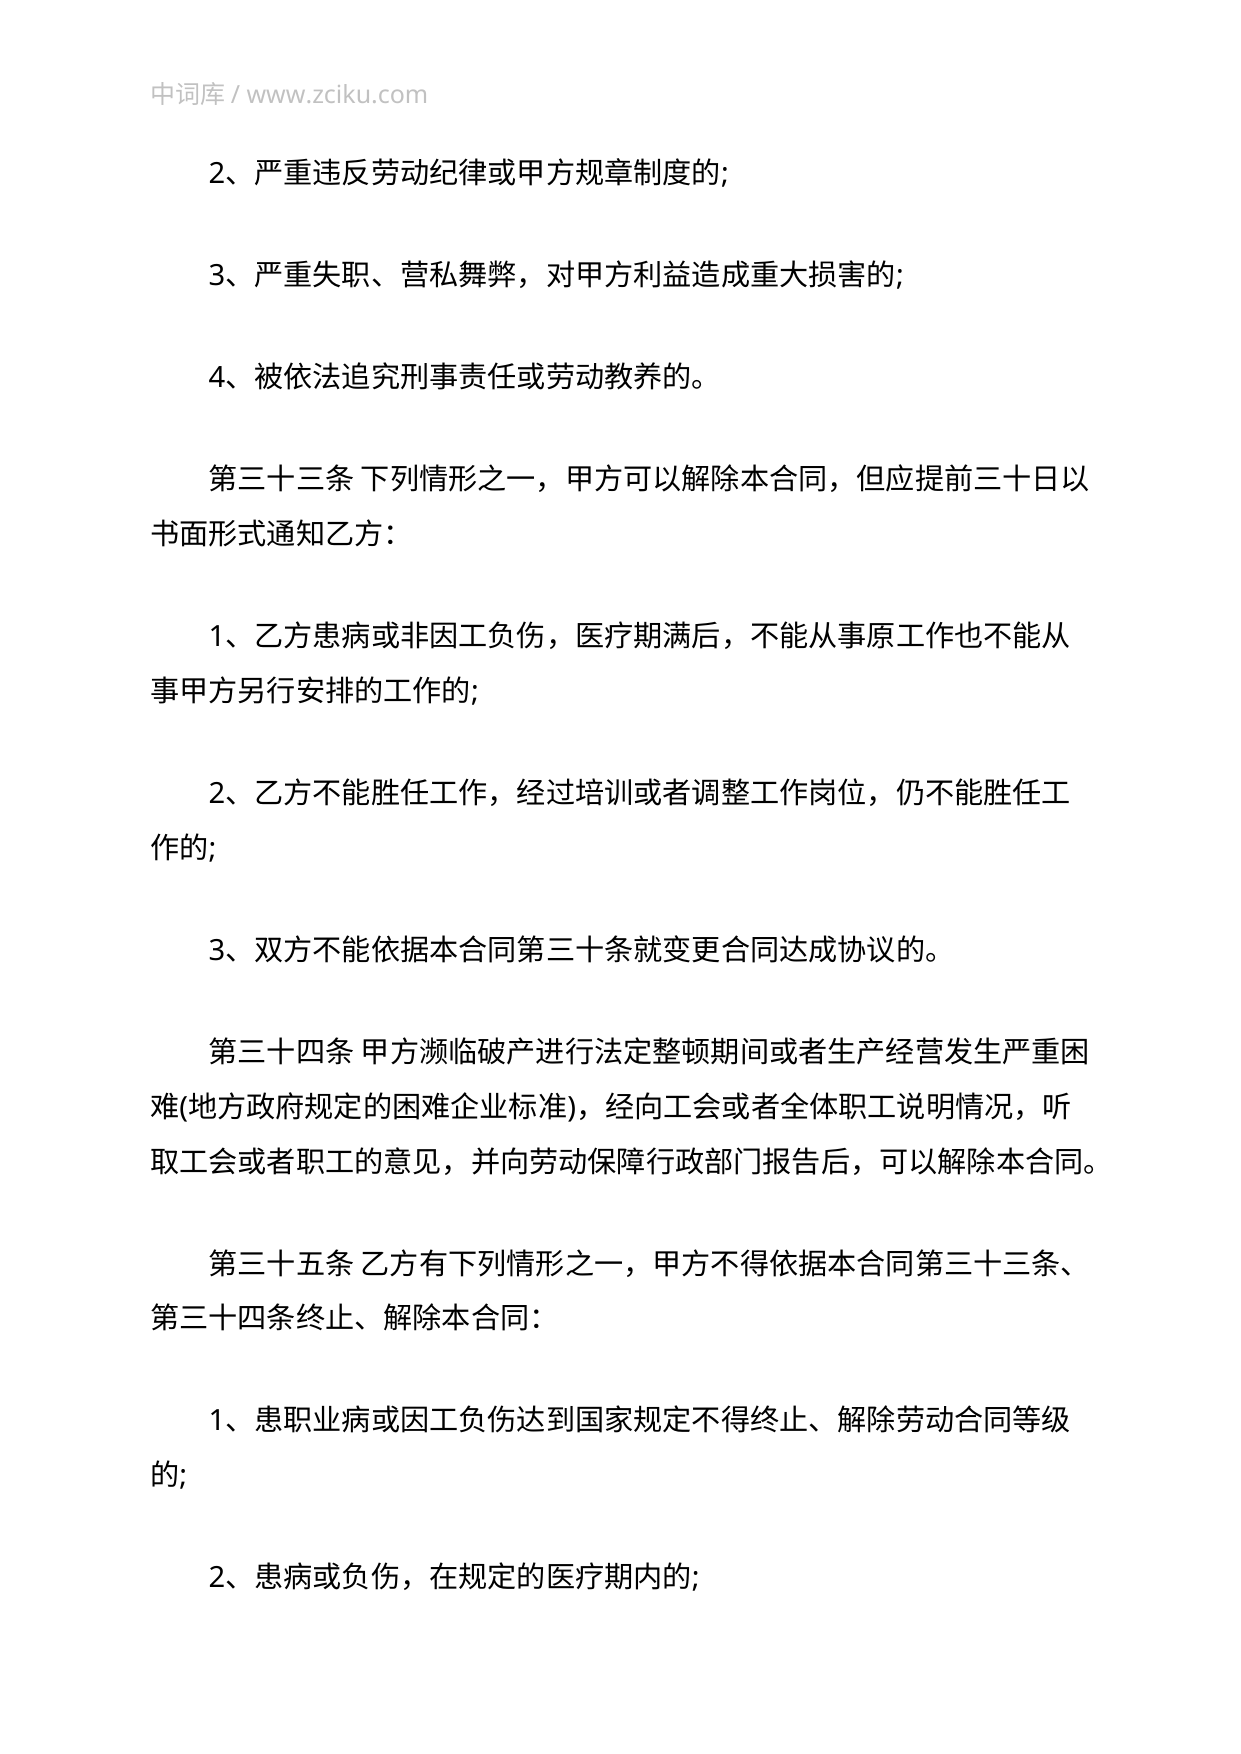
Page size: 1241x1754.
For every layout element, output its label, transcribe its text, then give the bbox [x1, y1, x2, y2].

text 3、双方不能依据本合同第三十条就变更合同达成协议的。 [150, 927, 1090, 969]
text 1、乙方患病或非因工负伤，医疗期满后，不能从事原工作也不能从事甲方另行安排的工作的; [150, 613, 1090, 710]
text 3、严重失职、营私舞弊，对甲方利益造成重大损害的; [150, 252, 1090, 294]
text 2、乙方不能胜任工作，经过培训或者调整工作岗位，仍不能胜任工作的; [150, 769, 1090, 867]
text 第三十四条 甲方濒临破产进行法定整顿期间或者生产经营发生严重困难(地方政府规定的困难企业标准)，经向工会或者全体职工说明情况，听取工会或者职工的意见，并向劳动保障行政部门报告后，可以解除本合同。 [150, 1028, 1090, 1181]
text 2、严重违反劳动纪律或甲方规章制度的; [150, 150, 1090, 192]
text 第三十三条 下列情形之一，甲方可以解除本合同，但应提前三十日以书面形式通知乙方： [150, 456, 1090, 553]
text 1、患职业病或因工负伤达到国家规定不得终止、解除劳动合同等级的; [150, 1397, 1090, 1494]
text 4、被依法追究刑事责任或劳动教养的。 [150, 354, 1090, 396]
text 2、患病或负伤，在规定的医疗期内的; [150, 1554, 1090, 1596]
text 第三十五条 乙方有下列情形之一，甲方不得依据本合同第三十三条、第三十四条终止、解除本合同： [150, 1240, 1090, 1337]
